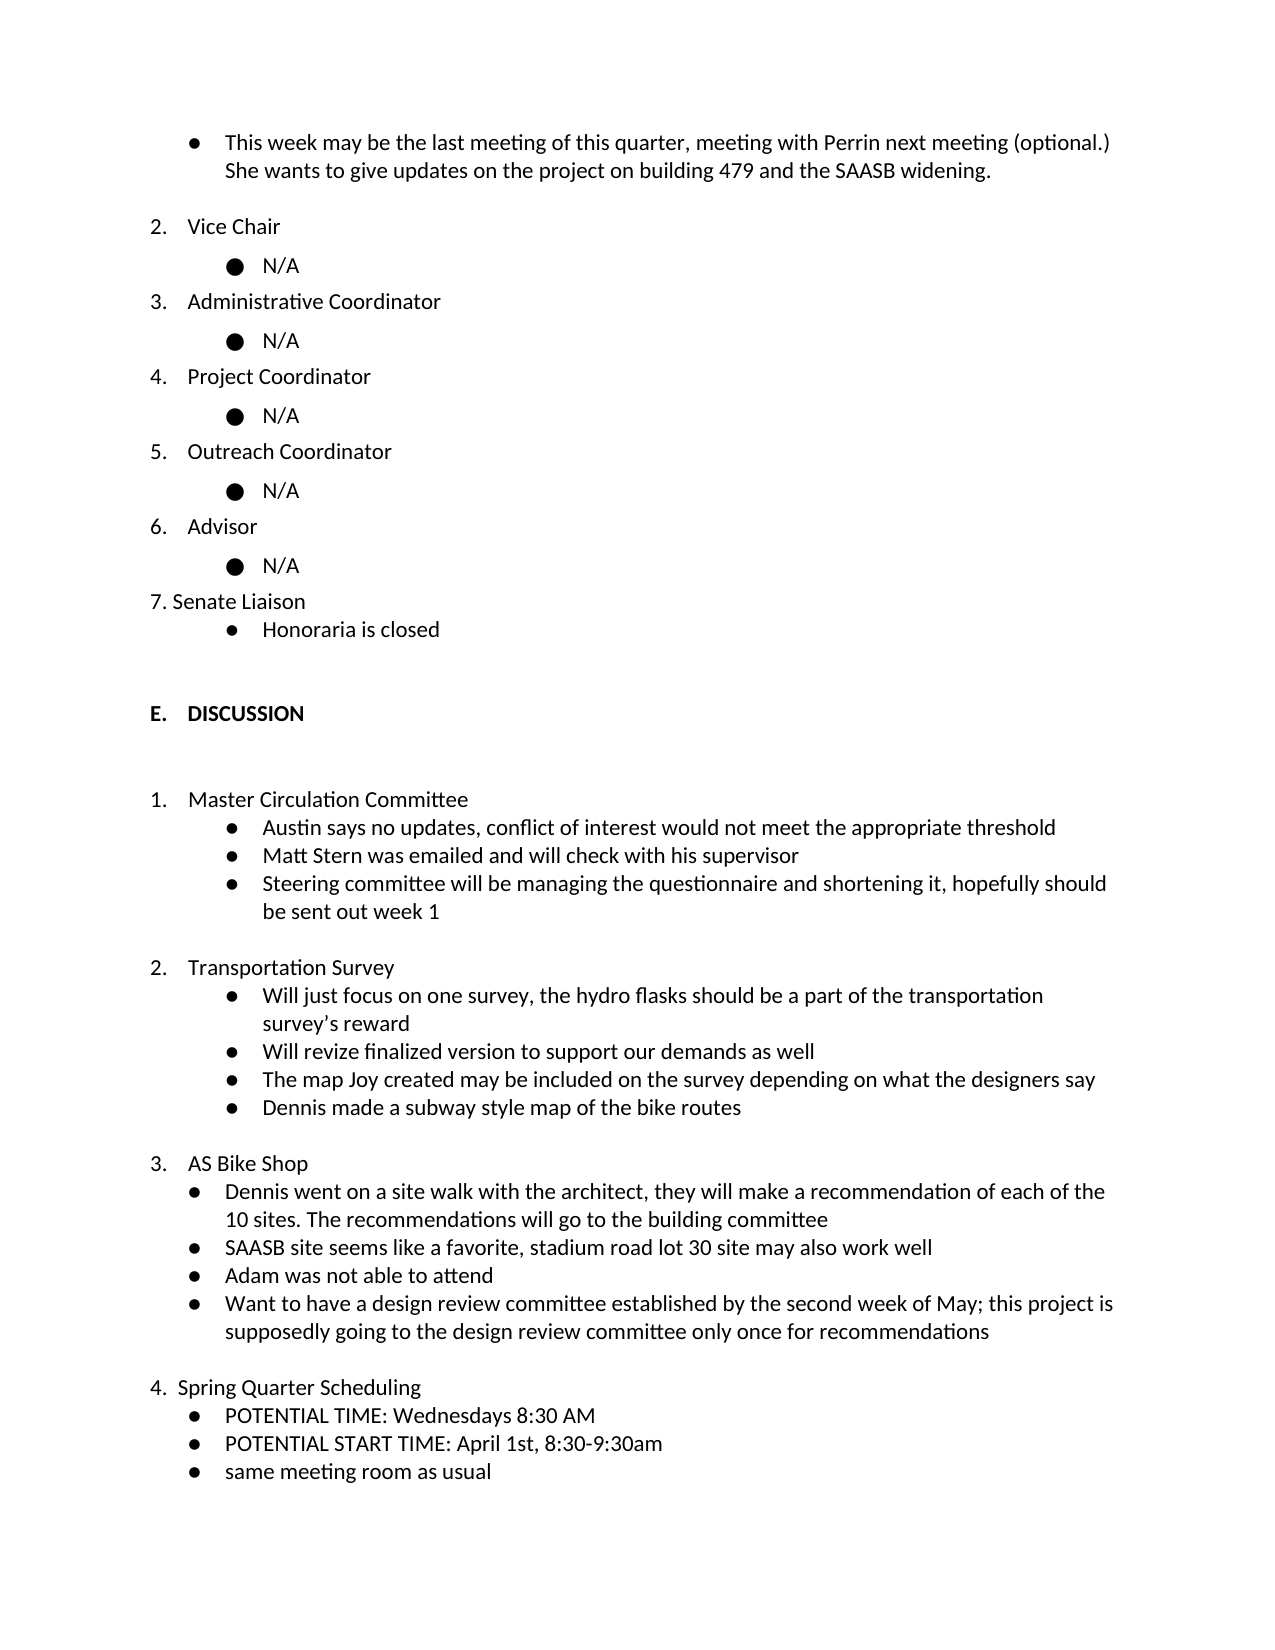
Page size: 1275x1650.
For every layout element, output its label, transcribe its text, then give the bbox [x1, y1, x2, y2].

list Administrative Coordinator [150, 287, 1125, 315]
list N/A [225, 390, 1125, 437]
list Dennis made a subway style map of the bike routes [225, 1093, 1125, 1149]
list Outreach Coordinator [150, 437, 1125, 465]
list This week may be the last meeting of this quarter, meeting with Perrin next meeting (optional.) She wants to give updates on the project on building 479 and the SAASB widening. [187, 128, 1125, 184]
list POTENTIAL START TIME: April 1st, 8:30-9:30am [187, 1429, 1125, 1457]
text 3. AS Bike Shop [150, 1149, 1125, 1177]
list N/A [225, 540, 1125, 587]
list same meeting room as usual [187, 1457, 1125, 1486]
list Will just focus on one survey, the hydro flasks should be a part of the transportation survey’s reward [225, 981, 1125, 1037]
list Want to have a design review committee established by the second week of May; this project is supposedly going to the design review committee only once for recommendations [187, 1289, 1125, 1345]
text 1. Master Circulation Committee [150, 785, 1125, 813]
text 2. Transportation Survey [150, 953, 1125, 981]
list Project Coordinator [150, 362, 1125, 390]
list Vice Chair [150, 212, 1125, 240]
list The map Joy created may be included on the survey depending on what the designers say [225, 1065, 1125, 1093]
list Adam was not able to attend [187, 1261, 1125, 1289]
list Dennis went on a site walk with the architect, they will make a recommendation of each of the 10 sites. The recommendations will go to the building committee [187, 1177, 1125, 1233]
list Advisor [150, 512, 1125, 540]
list Steering committee will be managing the questionnaire and shortening it, hopefully should be sent out week 1 [225, 869, 1125, 925]
list Matt Stern was emailed and will check with his supervisor [225, 841, 1125, 869]
list Austin says no updates, conflict of interest would not meet the appropriate threshold [225, 813, 1125, 841]
text 7. Senate Liaison [150, 587, 1125, 615]
list DISCUSSION [150, 699, 1125, 729]
list N/A [225, 465, 1125, 512]
text 4. Spring Quarter Scheduling [150, 1373, 1125, 1401]
list N/A [225, 315, 1125, 362]
list POTENTIAL TIME: Wednesdays 8:30 AM [187, 1401, 1125, 1429]
list N/A [225, 240, 1125, 287]
list Honoraria is closed [225, 615, 1125, 643]
list SAASB site seems like a favorite, stadium road lot 30 site may also work well [187, 1233, 1125, 1261]
list Will revize finalized version to support our demands as well [225, 1037, 1125, 1065]
